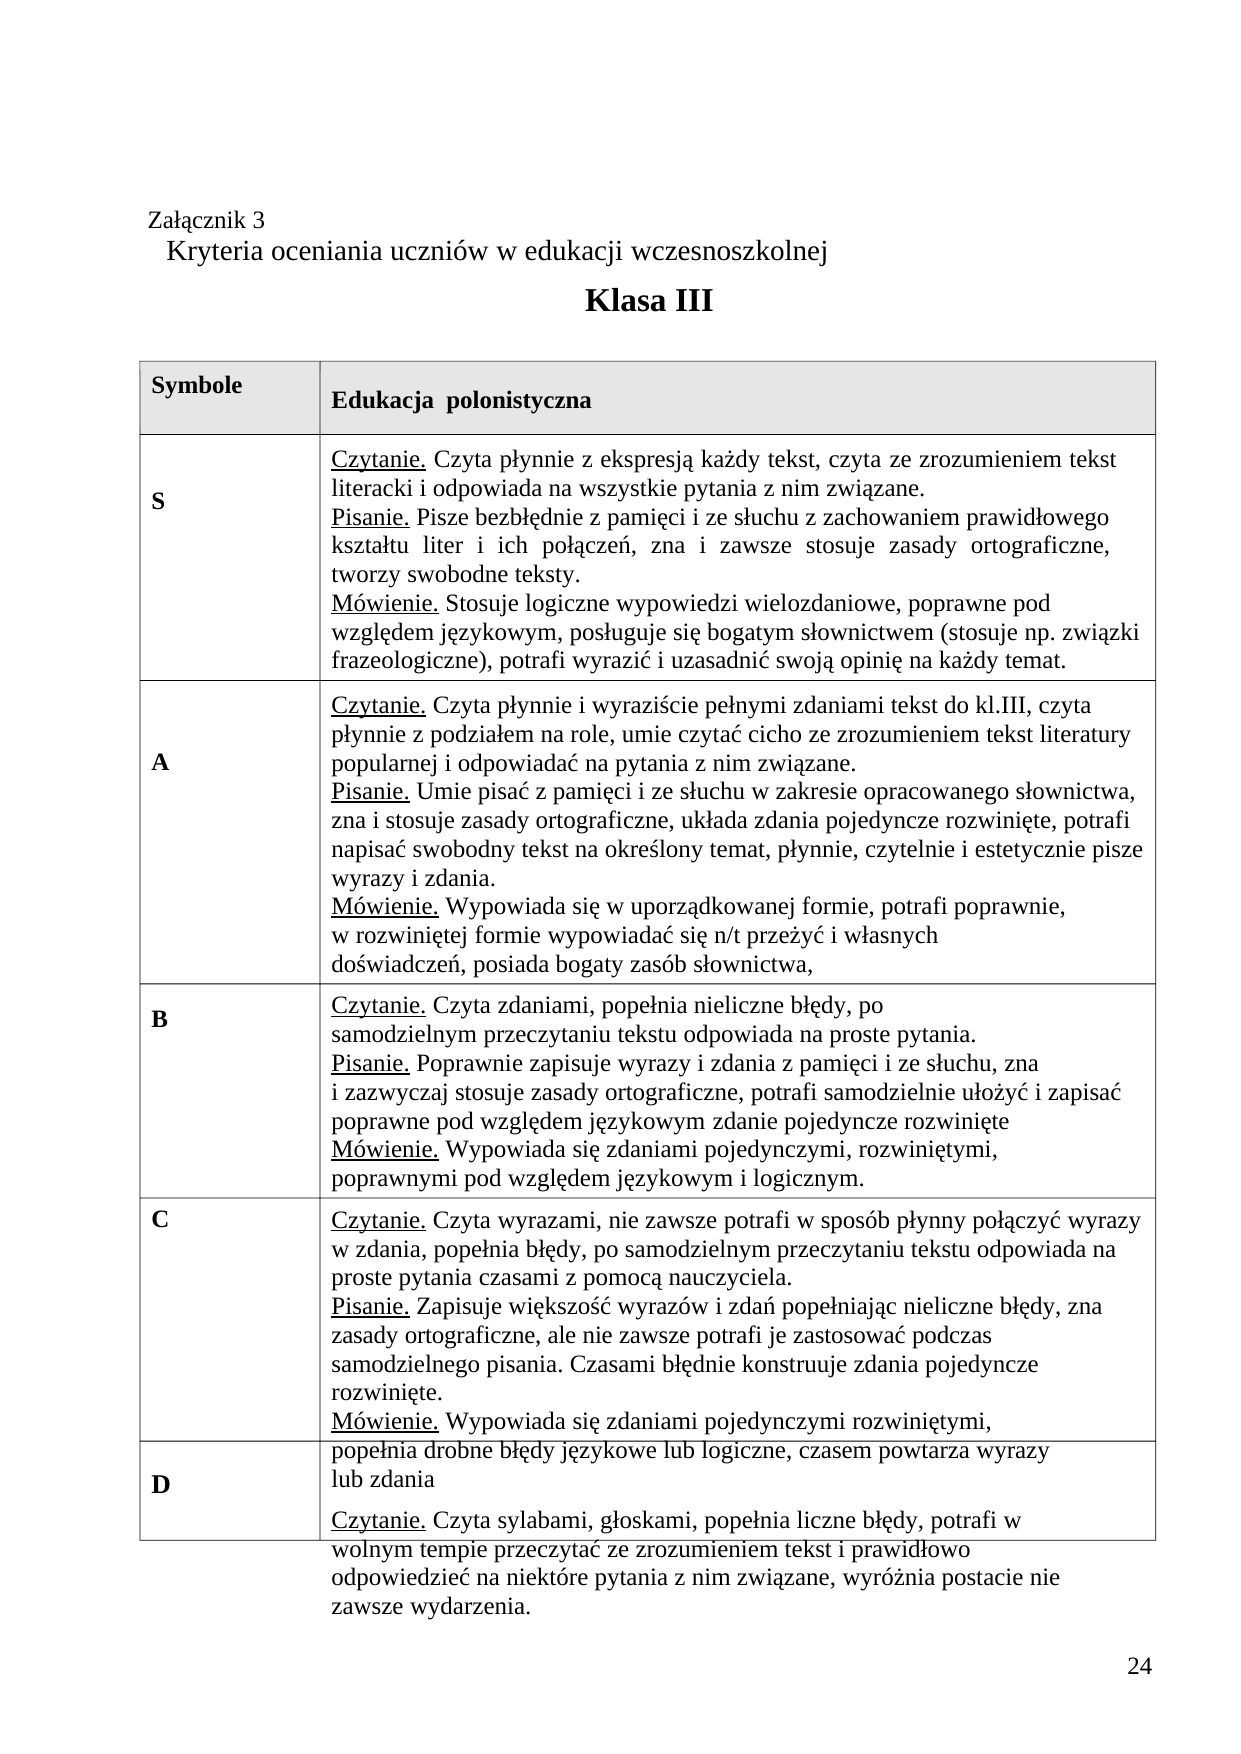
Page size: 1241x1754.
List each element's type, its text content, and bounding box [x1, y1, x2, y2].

text Czytanie. Czyta wyrazami, nie zawsze potrafi w sposób płynny połączyć wyrazy w zdania, popełnia błędy, po samodzielnym przeczytaniu tekstu odpowiada na proste pytania czasami z pomocą nauczyciela. [331, 1205, 1145, 1291]
text Pisanie. Zapisuje większość wyrazów i zdań popełniając nieliczne błędy, zna zasady ortograficzne, ale nie zawsze potrafi je zastosować podczas samodzielnego pisania. Czasami błędnie konstruuje zdania pojedyncze rozwinięte. [331, 1291, 1145, 1406]
text A [151, 747, 290, 776]
text C [151, 1204, 277, 1233]
text Mówienie. Wypowiada się zdaniami pojedynczymi, rozwiniętymi, poprawnymi pod względem językowym i logicznym. [331, 1134, 1129, 1192]
text Kryteria oceniania uczniów w edukacji wczesnoszkolnej [166, 234, 1163, 267]
text Czytanie. Czyta sylabami, głoskami, popełnia liczne błędy, potrafi w wolnym tempie przeczytać ze zrozumieniem tekst i prawidłowo odpowiedzieć na niektóre pytania z nim związane, wyróżnia postacie nie zawsze wydarzenia. [331, 1505, 1108, 1620]
text i zazwyczaj stosuje zasady ortograficzne, potrafi samodzielnie ułożyć i zapisać poprawne pod względem językowym zdanie pojedyncze rozwinięte [331, 1077, 1145, 1134]
text Mówienie. Wypowiada się zdaniami pojedynczymi rozwiniętymi, popełnia drobne błędy językowe lub logiczne, czasem powtarza wyrazy lub zdania [331, 1406, 1084, 1492]
subtitle Symbole [151, 370, 244, 399]
text Czytanie. Czyta płynnie i wyraziście pełnymi zdaniami tekst do kl.III, czyta płynnie z podziałem na role, umie czytać cicho ze zrozumieniem tekst literatury popularnej i odpowiadać na pytania z nim związane. [331, 690, 1131, 776]
text Mówienie. Wypowiada się w uporządkowanej formie, potrafi poprawnie, w rozwiniętej formie wypowiadać się n/t przeżyć i własnych doświadczeń, posiada bogaty zasób słownictwa, [331, 891, 1079, 978]
subtitle Klasa III [317, 281, 981, 319]
text Pisanie. Umie pisać z pamięci i ze słuchu w zakresie opracowanego słownictwa, zna i stosuje zasady ortograficzne, układa zdania pojedyncze rozwinięte, potrafi napisać swobodny tekst na określony temat, płynnie, czytelnie i estetycznie pisze wyrazy i zdania. [331, 776, 1145, 891]
text Pisanie. Poprawnie zapisuje wyrazy i zdania z pamięci i ze słuchu, zna [331, 1048, 1163, 1077]
text Czytanie. Czyta zdaniami, popełnia nieliczne błędy, po samodzielnym przeczytaniu tekstu odpowiada na proste pytania. [331, 991, 1035, 1048]
text Załącznik 3 [147, 205, 1163, 234]
text S [151, 486, 242, 515]
text B [151, 1004, 217, 1033]
subtitle Edukacja polonistyczna [331, 385, 1163, 414]
text Czytanie. Czyta płynnie z ekspresją każdy tekst, czyta ze zrozumieniem tekst literacki i odpowiada na wszystkie pytania z nim związane. [331, 444, 1117, 502]
text D [151, 1468, 304, 1500]
text Mówienie. Stosuje logiczne wypowiedzi wielozdaniowe, poprawne pod względem językowym, posługuje się bogatym słownictwem (stosuje np. związki frazeologiczne), potrafi wyrazić i uzasadnić swoją opinię na każdy temat. [331, 588, 1145, 674]
text Pisanie. Pisze bezbłędnie z pamięci i ze słuchu z zachowaniem prawidłowego kształtu liter i ich połączeń, zna i zawsze stosuje zasady ortograficzne, tworzy swobodne teksty. [331, 502, 1110, 588]
